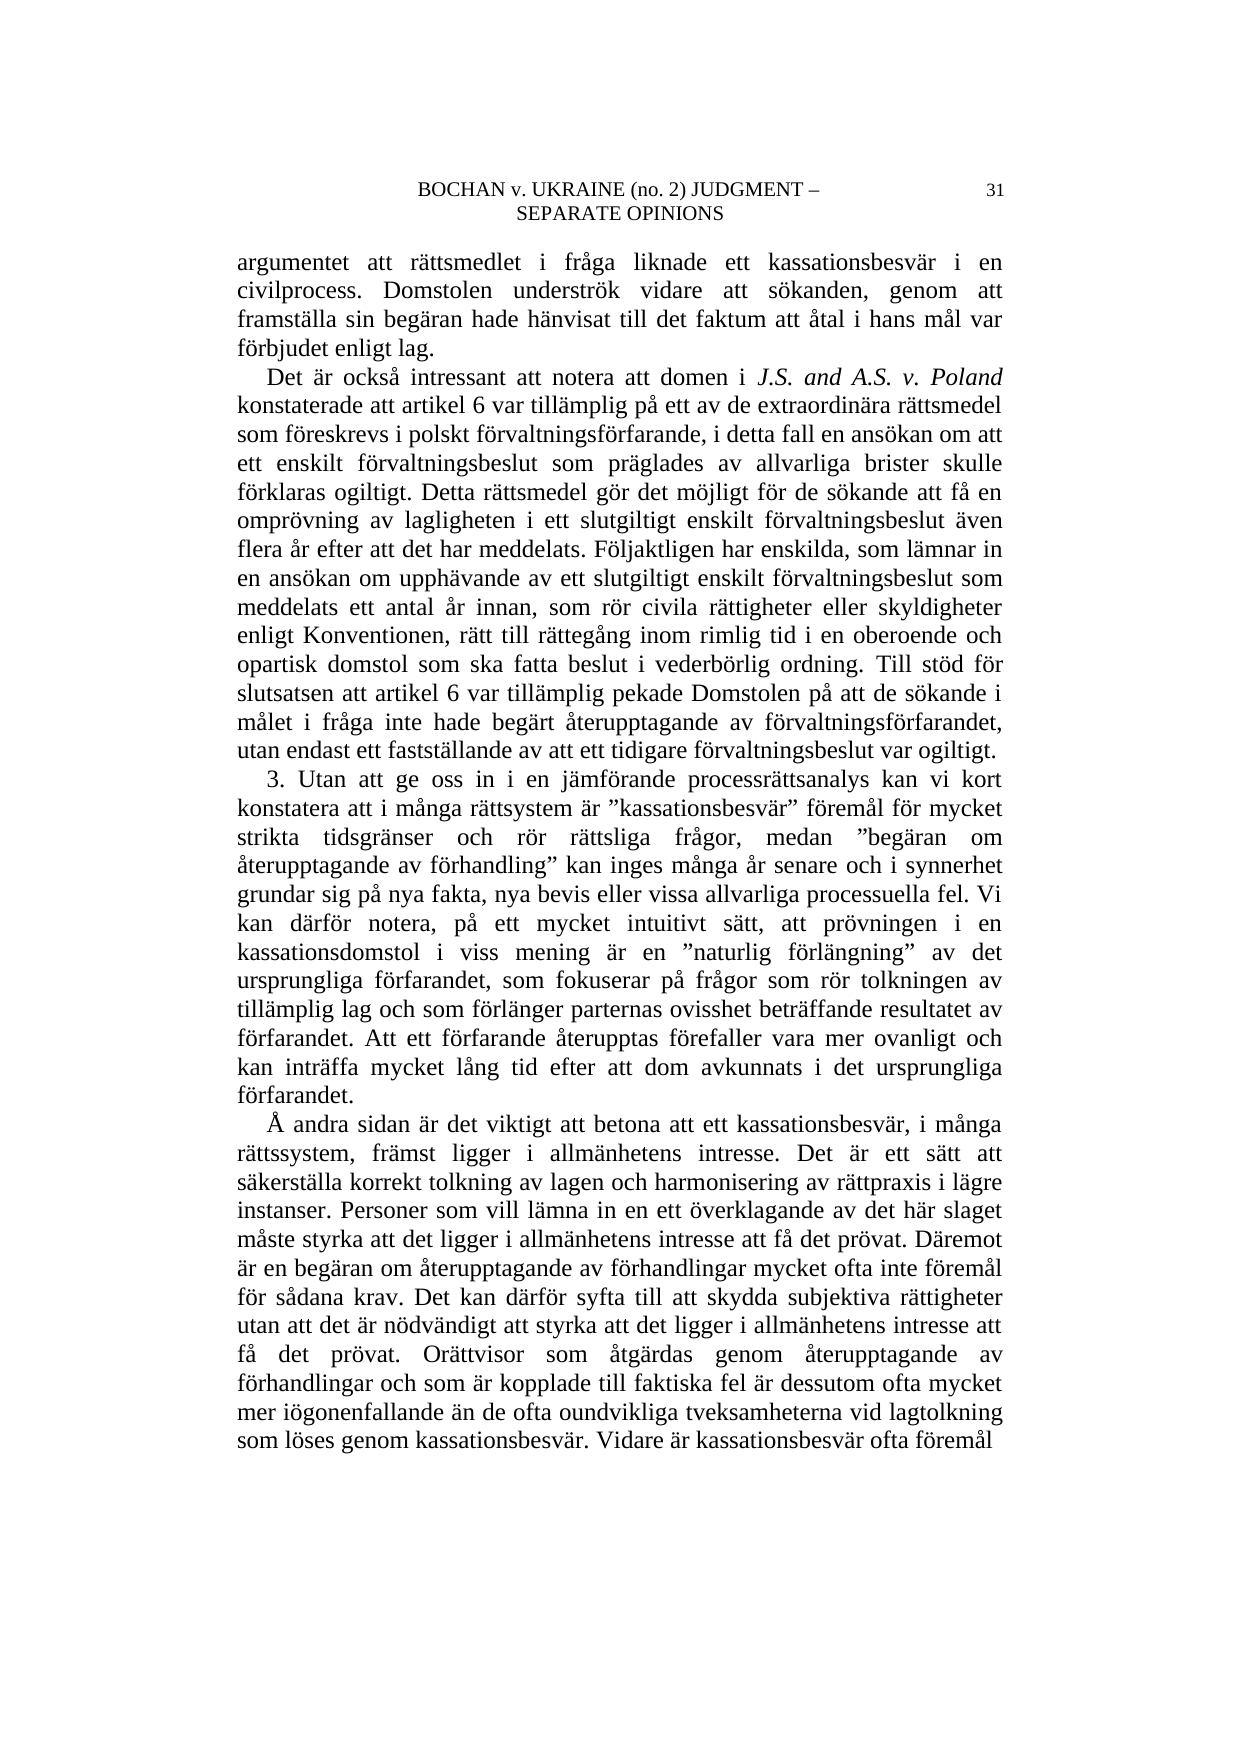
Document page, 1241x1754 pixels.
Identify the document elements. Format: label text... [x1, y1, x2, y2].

text 3. Utan att ge oss in i en jämförande processrättsanalys kan vi kort konstatera att i många rättsystem är ”kassationsbesvär” föremål för mycket strikta tidsgränser och rör rättsliga frågor, medan ”begäran om återupptagande av förhandling” kan inges många år senare och i synnerhet grundar sig på nya fakta, nya bevis eller vissa allvarliga processuella fel. Vi kan därför notera, på ett mycket intuitivt sätt, att prövningen i en kassationsdomstol i viss mening är en ”naturlig förlängning” av det ursprungliga förfarandet, som fokuserar på frågor som rör tolkningen av tillämplig lag och som förlänger parternas ovisshet beträffande resultatet av förfarandet. Att ett förfarande återupptas förefaller vara mer ovanligt och kan inträffa mycket lång tid efter att dom avkunnats i det ursprungliga förfarandet. [237, 764, 1003, 1109]
text Det är också intressant att notera att domen i J.S. and A.S. v. Poland konstaterade att artikel 6 var tillämplig på ett av de extraordinära rättsmedel som föreskrevs i polskt förvaltningsförfarande, i detta fall en ansökan om att ett enskilt förvaltningsbeslut som präglades av allvarliga brister skulle förklaras ogiltigt. Detta rättsmedel gör det möjligt för de sökande att få en omprövning av lagligheten i ett slutgiltigt enskilt förvaltningsbeslut även flera år efter att det har meddelats. Följaktligen har enskilda, som lämnar in en ansökan om upphävande av ett slutgiltigt enskilt förvaltningsbeslut som meddelats ett antal år innan, som rör civila rättigheter eller skyldigheter enligt Konventionen, rätt till rättegång inom rimlig tid i en oberoende och opartisk domstol som ska fatta beslut i vederbörlig ordning. Till stöd för slutsatsen att artikel 6 var tillämplig pekade Domstolen på att de sökande i målet i fråga inte hade begärt återupptagande av förvaltningsförfarandet, utan endast ett fastställande av att ett tidigare förvaltningsbeslut var ogiltigt. [237, 362, 1003, 764]
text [237, 247, 1003, 362]
text Å andra sidan är det viktigt att betona att ett kassationsbesvär, i många rättssystem, främst ligger i allmänhetens intresse. Det är ett sätt att säkerställa korrekt tolkning av lagen och harmonisering av rättpraxis i lägre instanser. Personer som vill lämna in en ett överklagande av det här slaget måste styrka att det ligger i allmänhetens intresse att få det prövat. Däremot är en begäran om återupptagande av förhandlingar mycket ofta inte föremål för sådana krav. Det kan därför syfta till att skydda subjektiva rättigheter utan att det är nödvändigt att styrka att det ligger i allmänhetens intresse att få det prövat. Orättvisor som åtgärdas genom återupptagande av förhandlingar och som är kopplade till faktiska fel är dessutom ofta mycket mer iögonenfallande än de ofta oundvikliga tveksamheterna vid lagtolkning som löses genom kassationsbesvär. Vidare är kassationsbesvär ofta föremål [237, 1109, 1003, 1454]
